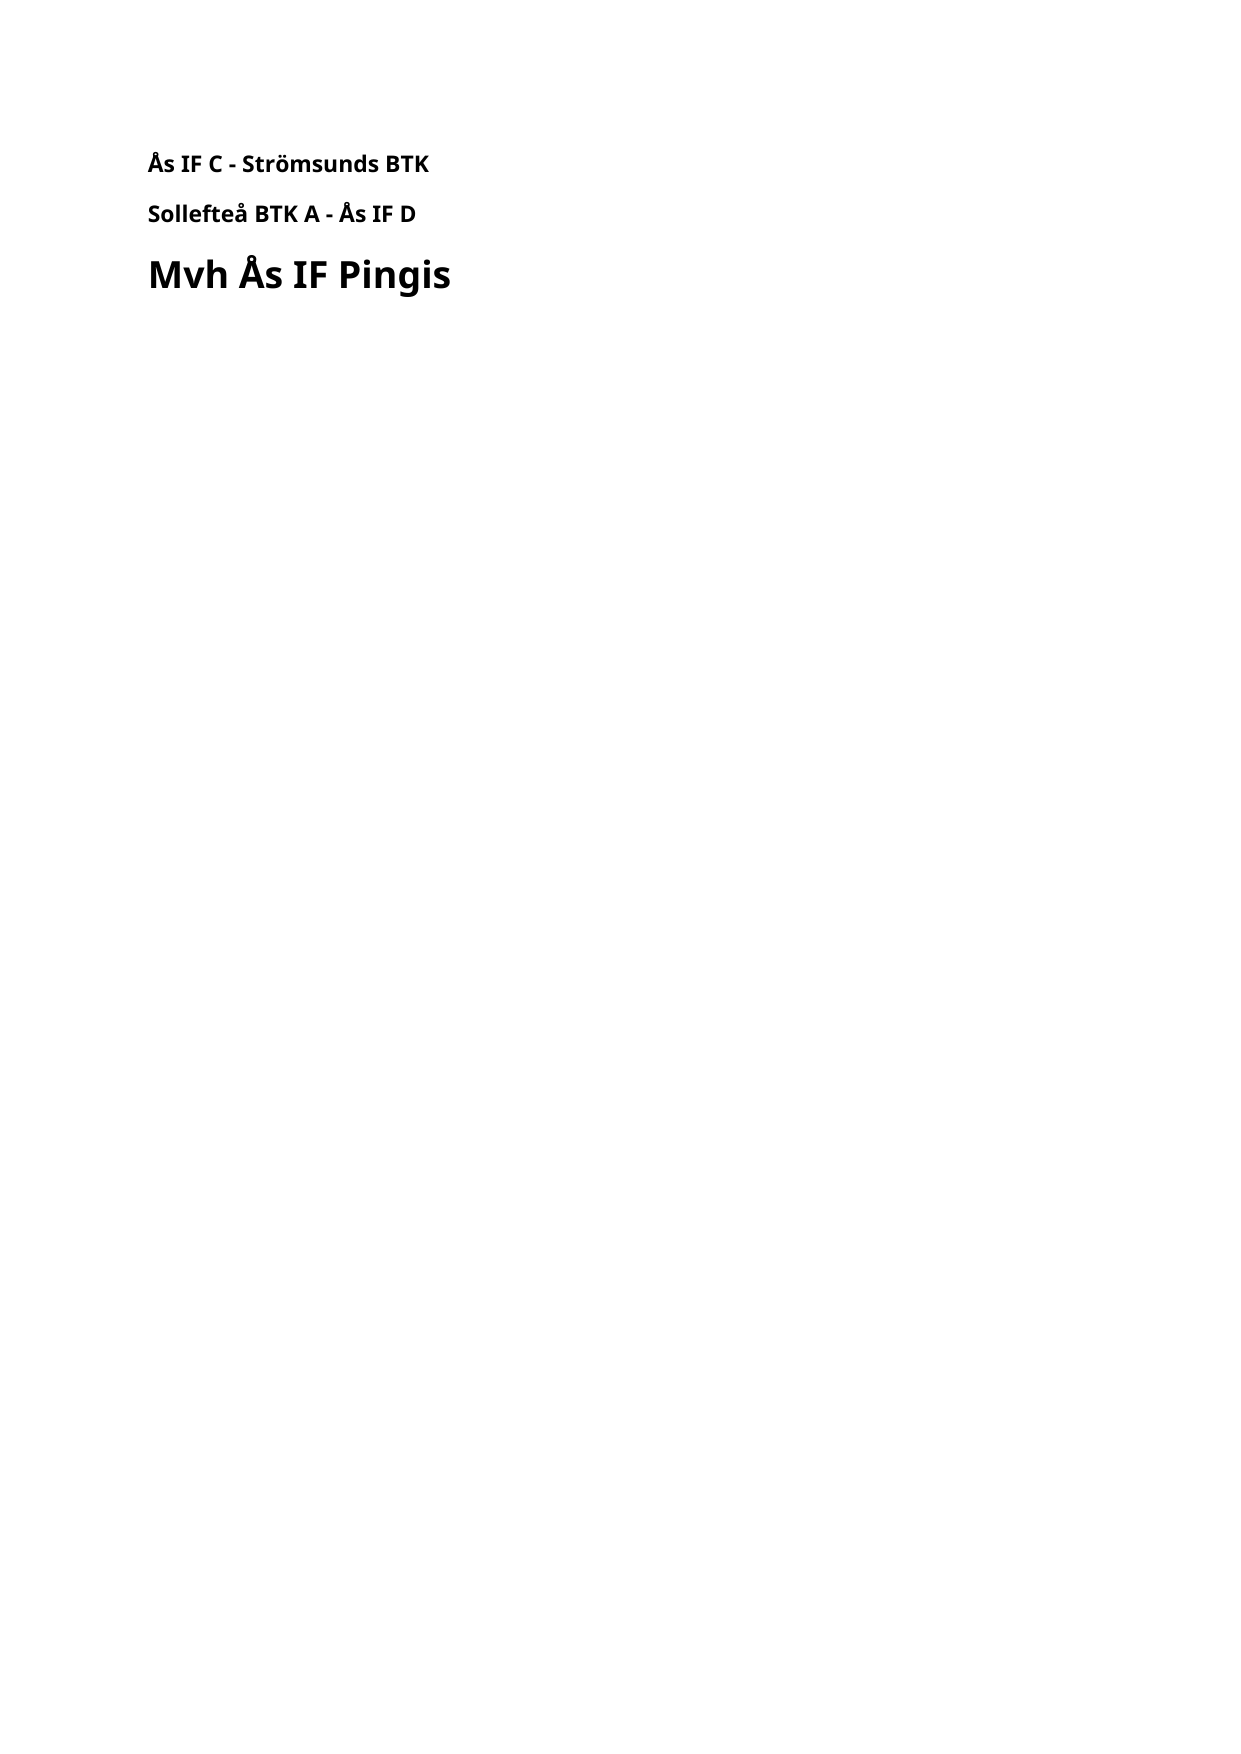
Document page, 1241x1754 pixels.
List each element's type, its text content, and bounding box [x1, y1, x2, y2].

text Ås IF C - Strömsunds BTK [148, 148, 1093, 179]
text Sollefteå BTK A - Ås IF D [148, 198, 1093, 229]
text Mvh Ås IF Pingis [148, 248, 1093, 299]
